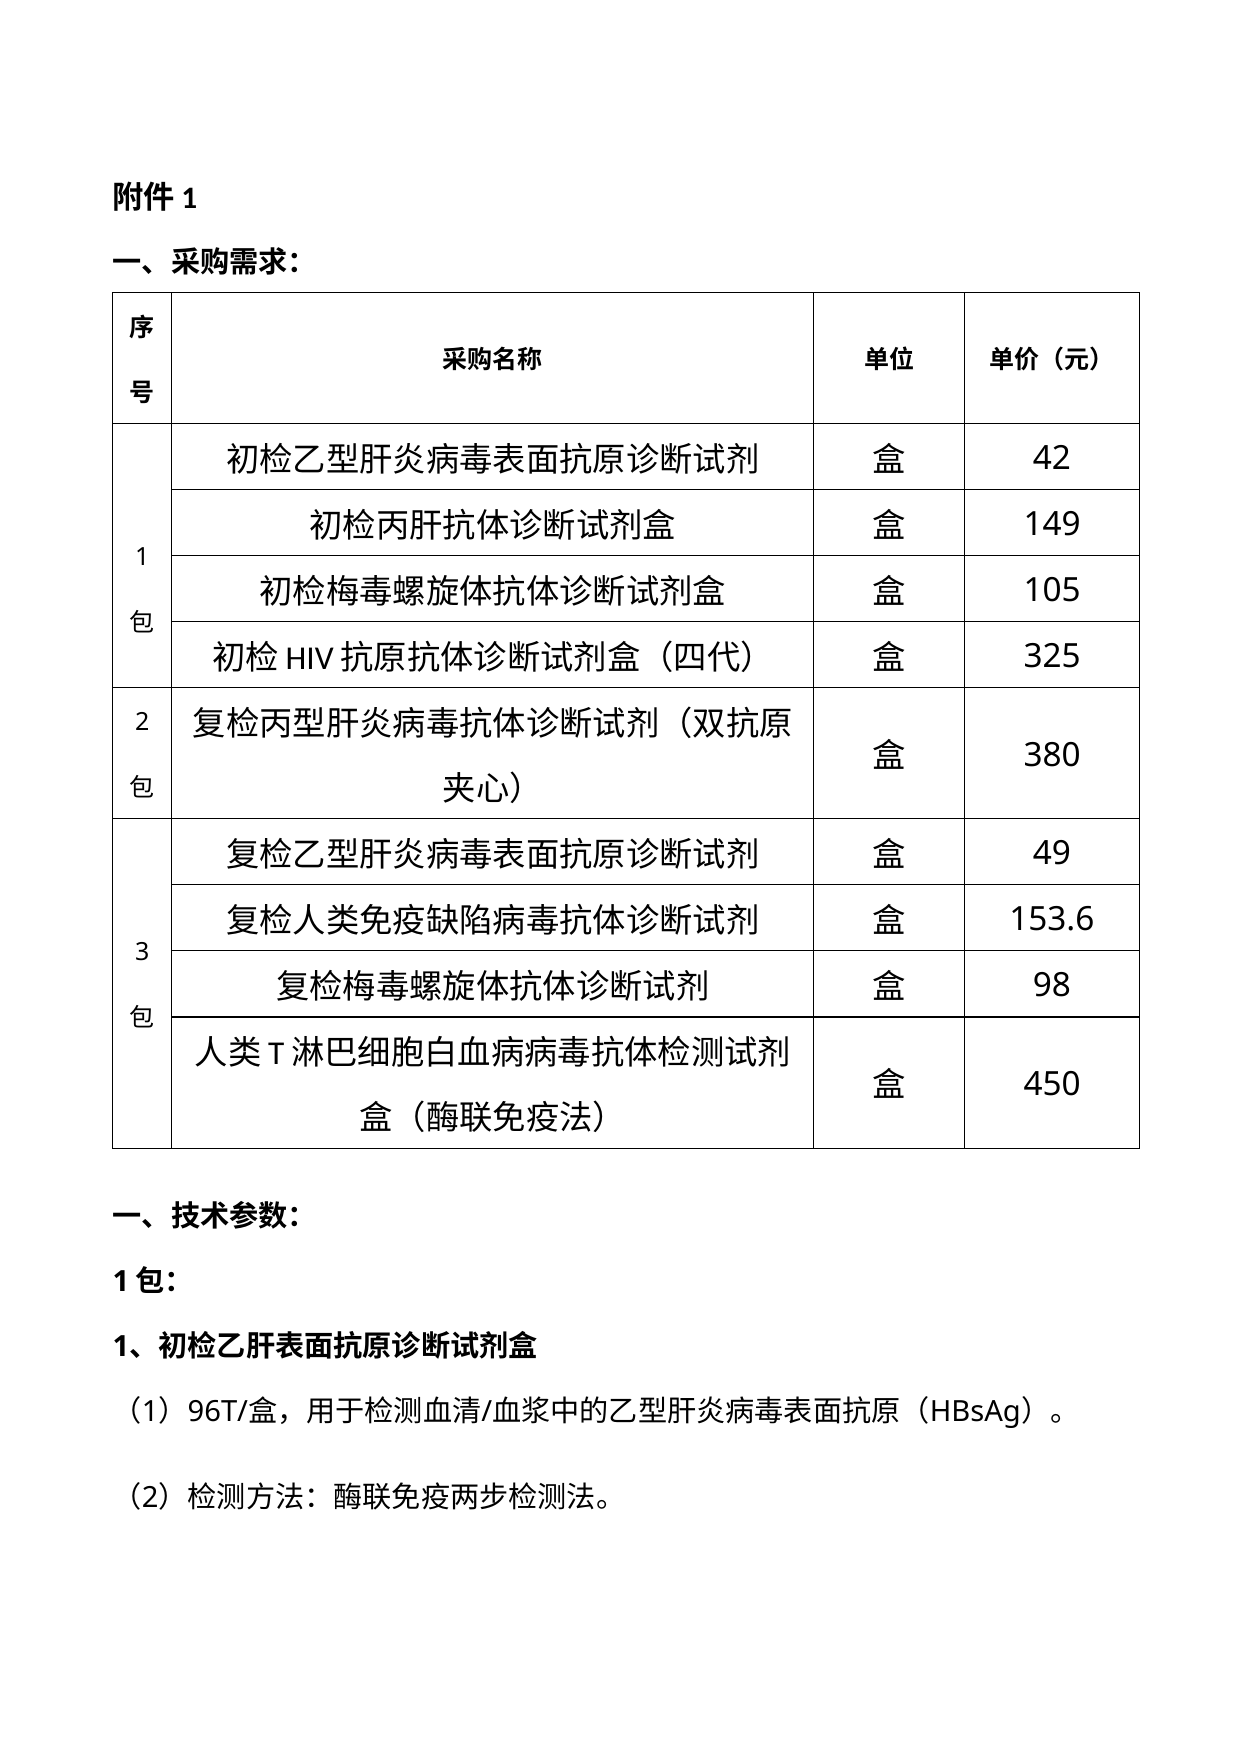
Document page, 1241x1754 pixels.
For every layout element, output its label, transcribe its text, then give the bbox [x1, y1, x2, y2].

table_cell 盒 [814, 688, 964, 818]
table_header 单位 [814, 293, 964, 423]
table_cell 105 [965, 556, 1139, 621]
table_header 序号 [113, 293, 171, 423]
list 检测方法：酶联免疫两步检测法。 [112, 1462, 1128, 1527]
table_cell 153.6 [965, 885, 1139, 950]
table_cell 98 [965, 951, 1139, 1016]
table_cell 盒 [814, 424, 964, 489]
text 附件1 [112, 162, 1128, 227]
table_cell 初检乙型肝炎病毒表面抗原诊断试剂 [172, 424, 813, 489]
table_cell 450 [965, 1018, 1139, 1147]
table_cell 盒 [814, 885, 964, 950]
table_cell 复检乙型肝炎病毒表面抗原诊断试剂 [172, 819, 813, 884]
table_cell 盒 [814, 819, 964, 884]
table_cell 42 [965, 424, 1139, 489]
table_cell 人类T淋巴细胞白血病病毒抗体检测试剂盒（酶联免疫法） [172, 1018, 813, 1147]
text （1）96T/盒，用于检测血清/血浆中的乙型肝炎病毒表面抗原（HBsAg）。 [112, 1376, 1128, 1441]
table_cell 3包 [113, 819, 171, 1147]
table_cell 初检梅毒螺旋体抗体诊断试剂盒 [172, 556, 813, 621]
table_cell 1包 [113, 424, 171, 687]
table_cell 盒 [814, 556, 964, 621]
table_cell 复检人类免疫缺陷病毒抗体诊断试剂 [172, 885, 813, 950]
table_cell 盒 [814, 1018, 964, 1147]
table_cell 复检丙型肝炎病毒抗体诊断试剂（双抗原夹心） [172, 688, 813, 818]
table_cell 盒 [814, 622, 964, 687]
table_cell 149 [965, 490, 1139, 555]
subtitle 一、采购需求： [112, 227, 1128, 292]
table_cell 325 [965, 622, 1139, 687]
table_header 单价（元） [965, 293, 1139, 423]
table_header 采购名称 [172, 293, 813, 423]
table_cell 2包 [113, 688, 171, 818]
table_cell 初检丙肝抗体诊断试剂盒 [172, 490, 813, 555]
table_cell 初检HIV抗原抗体诊断试剂盒（四代） [172, 622, 813, 687]
list 技术参数： [112, 1181, 1128, 1246]
list 初检乙肝表面抗原诊断试剂盒 [112, 1311, 1128, 1376]
table_cell 盒 [814, 490, 964, 555]
table_cell 49 [965, 819, 1139, 884]
table_cell 380 [965, 688, 1139, 818]
table_cell 盒 [814, 951, 964, 1016]
table_cell 复检梅毒螺旋体抗体诊断试剂 [172, 951, 813, 1016]
list 1包： [112, 1246, 1128, 1311]
